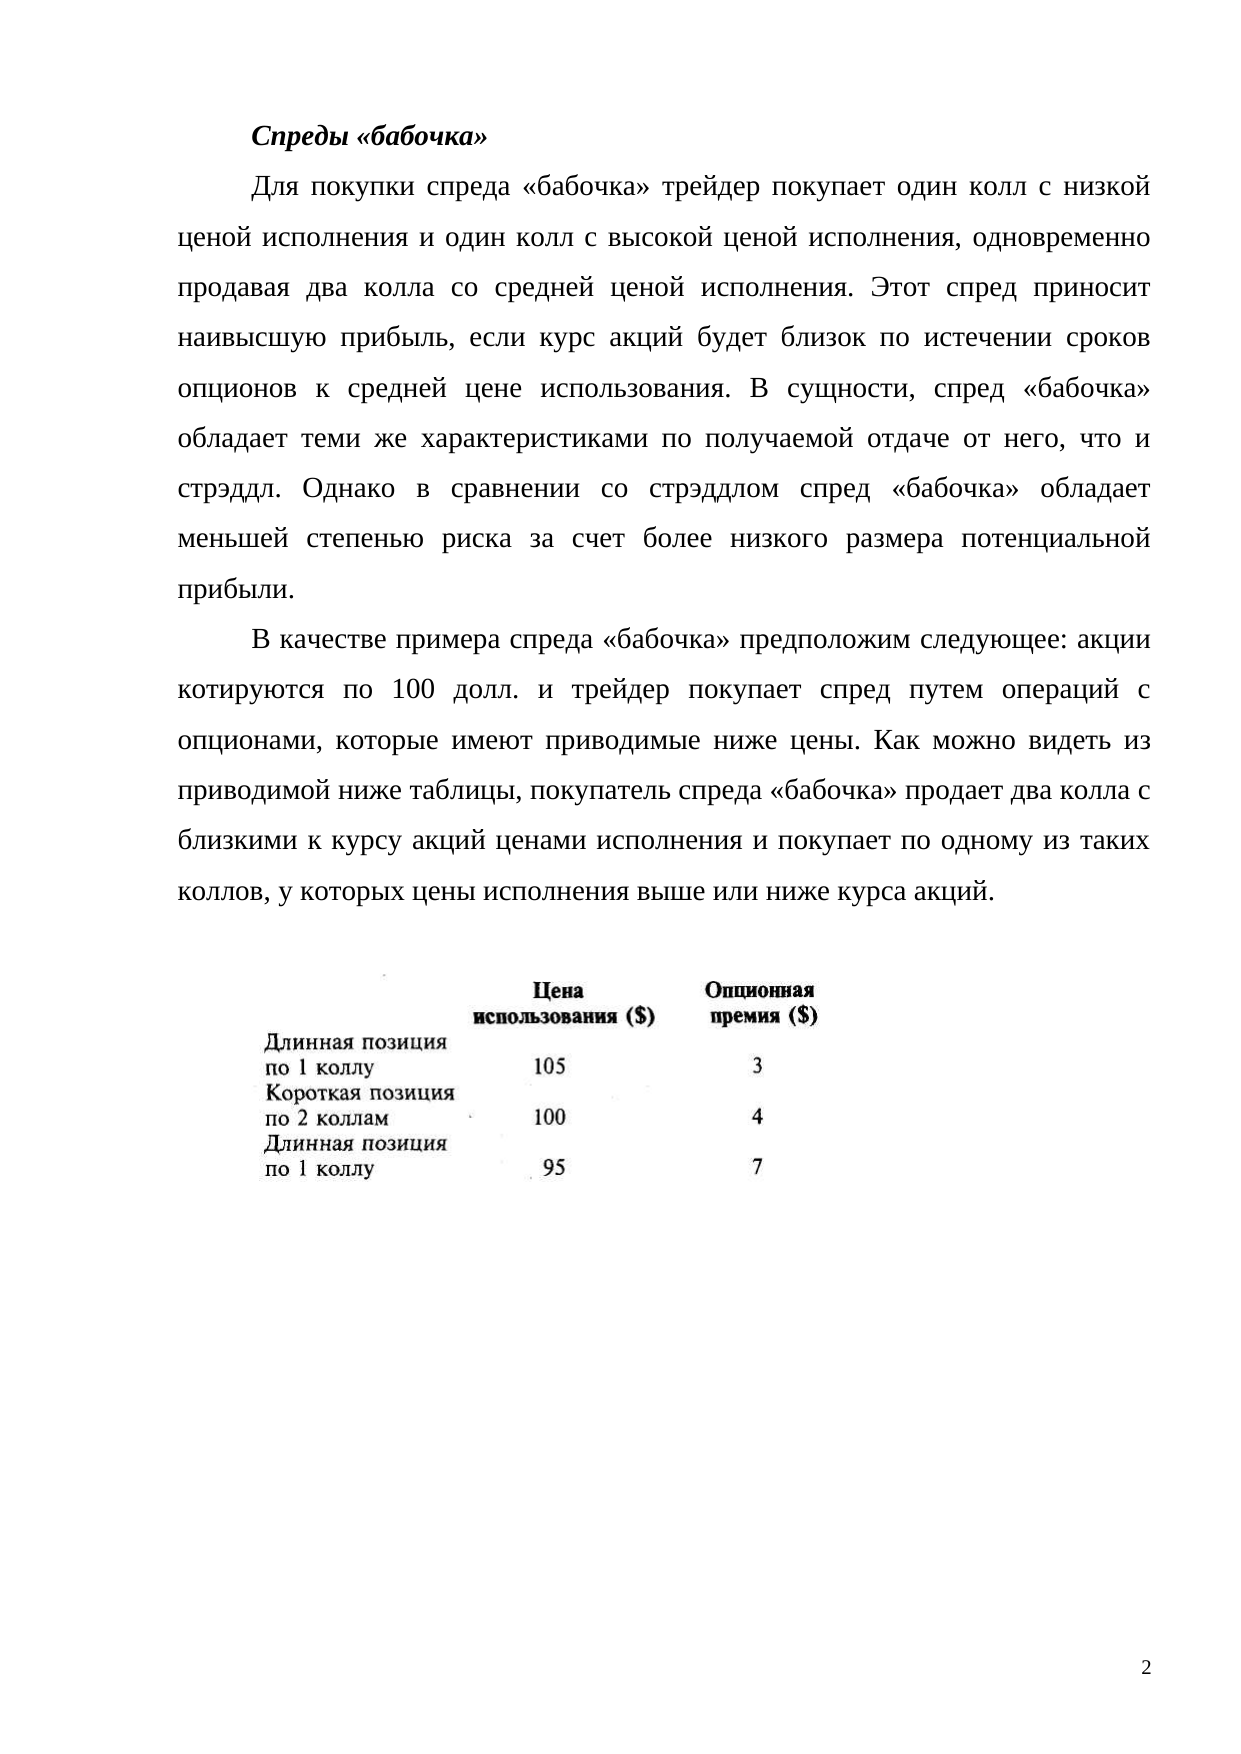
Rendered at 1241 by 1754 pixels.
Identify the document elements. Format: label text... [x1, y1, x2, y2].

text Для покупки спреда «бабочка» трейдер покупает один колл с низкой ценой исполнения и один колл с высокой ценой исполнения, одновременно продавая два колла со средней ценой исполнения. Этот спред приносит наивысшую прибыль, если курс акций будет близок по истечении сроков опционов к средней цене использования. В сущности, спред «бабочка» обладает теми же характеристиками по получаемой отдаче от него, что и стрэддл. Однако в сравнении со стрэддлом спред «бабочка» обладает меньшей степенью риска за счет более низкого размера потенциальной прибыли. [177, 168, 1152, 604]
text Спреды «бабочка» [177, 118, 1152, 152]
picture [251, 973, 833, 1183]
text В качестве примера спреда «бабочка» предположим следующее: акции котируются по 100 долл. и трейдер покупает спред путем операций с опционами, которые имеют приводимые ниже цены. Как можно видеть из приводимой ниже таблицы, покупатель спреда «бабочка» продает два колла с близкими к курсу акций ценами исполнения и покупает по одному из таких коллов, у которых цены исполнения выше или ниже курса акций. [177, 621, 1152, 906]
